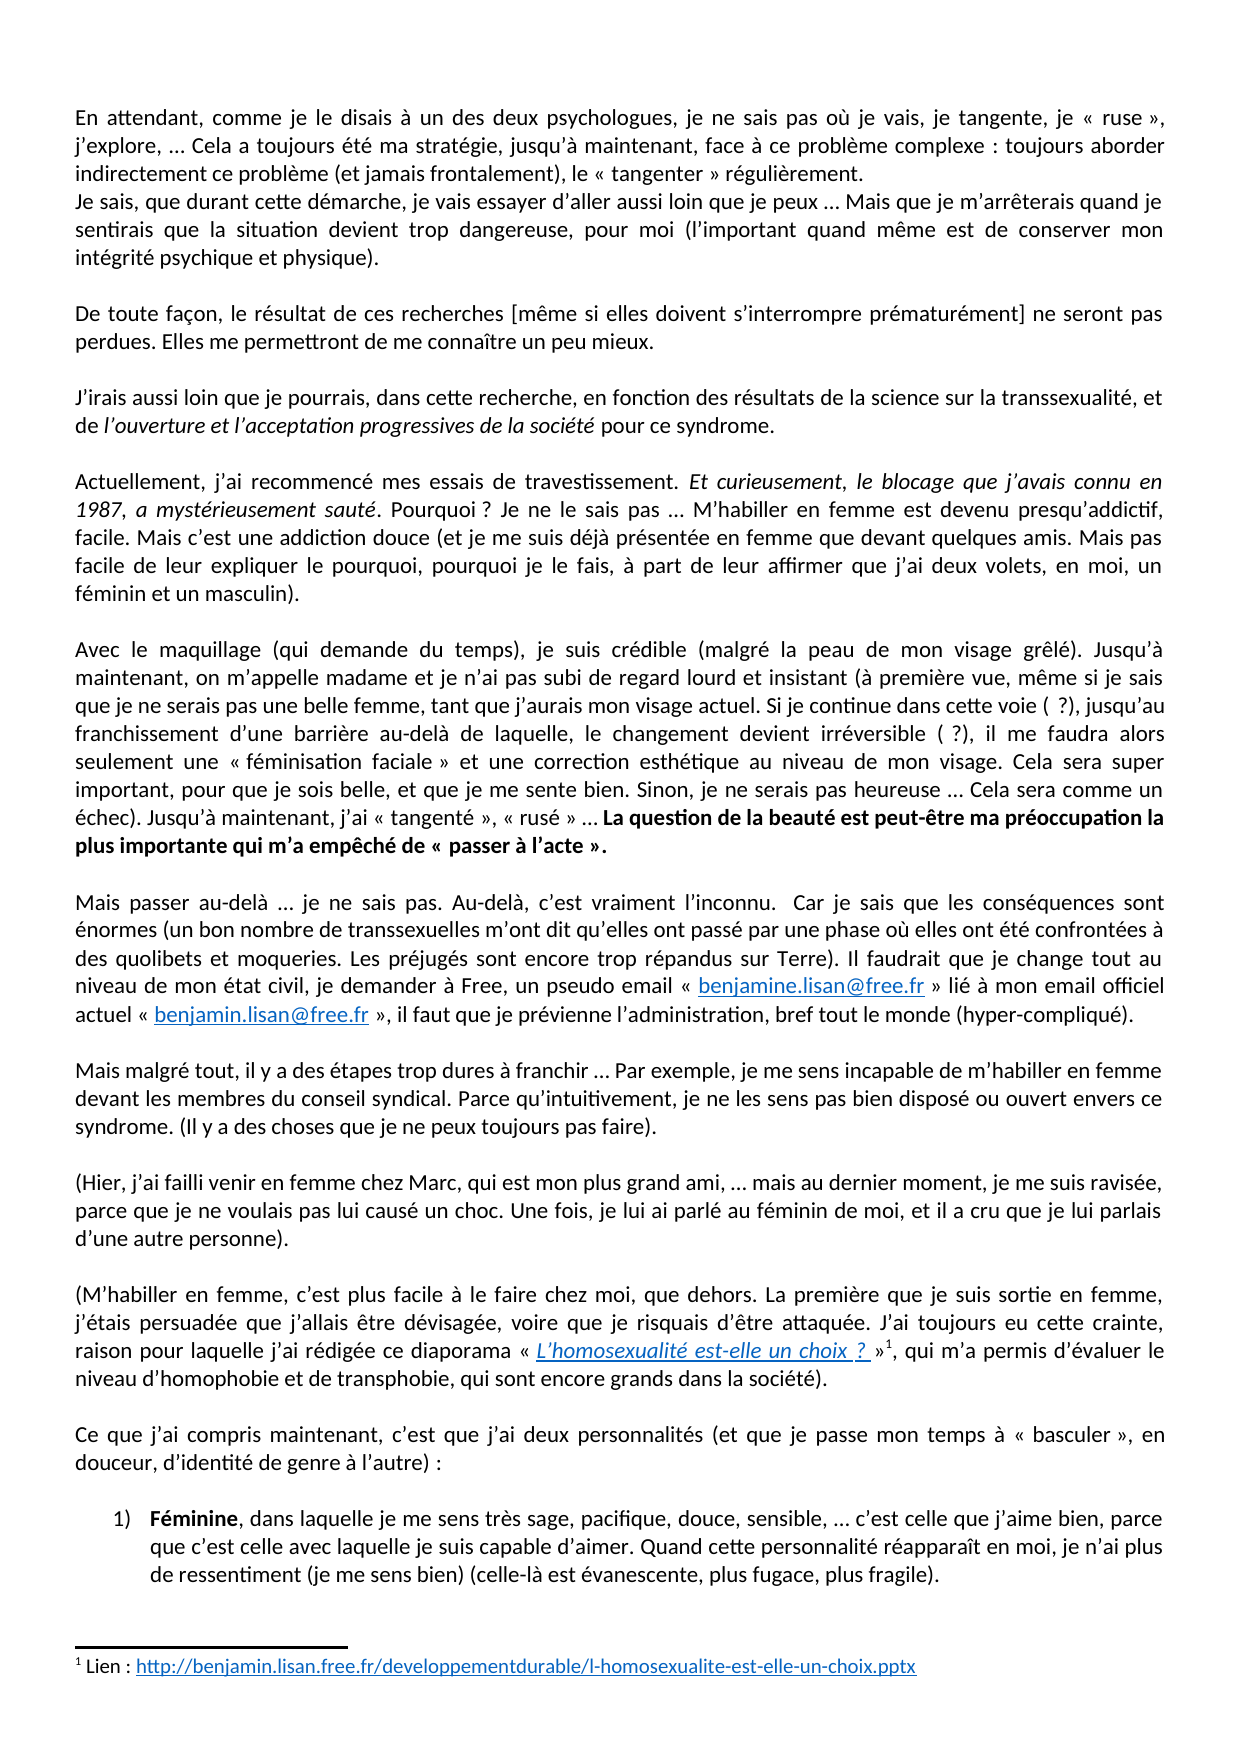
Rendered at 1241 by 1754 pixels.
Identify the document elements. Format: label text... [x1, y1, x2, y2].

text Actuellement, j’ai recommencé mes essais de travestissement. Et curieusement, le blocage que j’avais connu en 1987, a mystérieusement sauté. Pourquoi ? Je ne le sais pas … M’habiller en femme est devenu presqu’addictif, facile. Mais c’est une addiction douce (et je me suis déjà présentée en femme que devant quelques amis. Mais pas facile de leur expliquer le pourquoi, pourquoi je le fais, à part de leur affirmer que j’ai deux volets, en moi, un féminin et un masculin). [75, 467, 1165, 607]
text (M’habiller en femme, c’est plus facile à le faire chez moi, que dehors. La première que je suis sortie en femme, j’étais persuadée que j’allais être dévisagée, voire que je risquais d’être attaquée. J’ai toujours eu cette crainte, raison pour laquelle j’ai rédigée ce diaporama « L’homosexualité est-elle un choix ? », qui m’a permis d’évaluer le niveau d’homophobie et de transphobie, qui sont encore grands dans la société). [75, 1280, 1165, 1392]
list Féminine, dans laquelle je me sens très sage, pacifique, douce, sensible, … c’est celle que j’aime bien, parce que c’est celle avec laquelle je suis capable d’aimer. Quand cette personnalité réapparaît en moi, je n’ai plus de ressentiment (je me sens bien) (celle-là est évanescente, plus fugace, plus fragile). [112, 1504, 1165, 1588]
text Je sais, que durant cette démarche, je vais essayer d’aller aussi loin que je peux … Mais que je m’arrêterais quand je sentirais que la situation devient trop dangereuse, pour moi (l’important quand même est de conserver mon intégrité psychique et physique). [75, 187, 1165, 271]
text J’irais aussi loin que je pourrais, dans cette recherche, en fonction des résultats de la science sur la transsexualité, et de l’ouverture et l’acceptation progressives de la société pour ce syndrome. [75, 383, 1165, 439]
text En attendant, comme je le disais à un des deux psychologues, je ne sais pas où je vais, je tangente, je « ruse », j’explore, … Cela a toujours été ma stratégie, jusqu’à maintenant, face à ce problème complexe : toujours aborder indirectement ce problème (et jamais frontalement), le « tangenter » régulièrement. [75, 103, 1165, 187]
text (Hier, j’ai failli venir en femme chez Marc, qui est mon plus grand ami, … mais au dernier moment, je me suis ravisée, parce que je ne voulais pas lui causé un choc. Une fois, je lui ai parlé au féminin de moi, et il a cru que je lui parlais d’une autre personne). [75, 1168, 1165, 1252]
text Mais passer au-delà … je ne sais pas. Au-delà, c’est vraiment l’inconnu. Car je sais que les conséquences sont énormes (un bon nombre de transsexuelles m’ont dit qu’elles ont passé par une phase où elles ont été confrontées à des quolibets et moqueries. Les préjugés sont encore trop répandus sur Terre). Il faudrait que je change tout au niveau de mon état civil, je demander à Free, un pseudo email « benjamine.lisan@free.fr » lié à mon email officiel actuel « benjamin.lisan@free.fr », il faut que je prévienne l’administration, bref tout le monde (hyper-compliqué). [75, 888, 1165, 1028]
text De toute façon, le résultat de ces recherches [même si elles doivent s’interrompre prématurément] ne seront pas perdues. Elles me permettront de me connaître un peu mieux. [75, 299, 1165, 355]
text Mais malgré tout, il y a des étapes trop dures à franchir … Par exemple, je me sens incapable de m’habiller en femme devant les membres du conseil syndical. Parce qu’intuitivement, je ne les sens pas bien disposé ou ouvert envers ce syndrome. (Il y a des choses que je ne peux toujours pas faire). [75, 1056, 1165, 1140]
text Ce que j’ai compris maintenant, c’est que j’ai deux personnalités (et que je passe mon temps à « basculer », en douceur, d’identité de genre à l’autre) : [75, 1420, 1165, 1476]
text Avec le maquillage (qui demande du temps), je suis crédible (malgré la peau de mon visage grêlé). Jusqu’à maintenant, on m’appelle madame et je n’ai pas subi de regard lourd et insistant (à première vue, même si je sais que je ne serais pas une belle femme, tant que j’aurais mon visage actuel. Si je continue dans cette voie ( ?), jusqu’au franchissement d’une barrière au-delà de laquelle, le changement devient irréversible ( ?), il me faudra alors seulement une « féminisation faciale » et une correction esthétique au niveau de mon visage. Cela sera super important, pour que je sois belle, et que je me sente bien. Sinon, je ne serais pas heureuse … Cela sera comme un échec). Jusqu’à maintenant, j’ai « tangenté », « rusé » … La question de la beauté est peut-être ma préoccupation la plus importante qui m’a empêché de « passer à l’acte ». [75, 635, 1165, 859]
